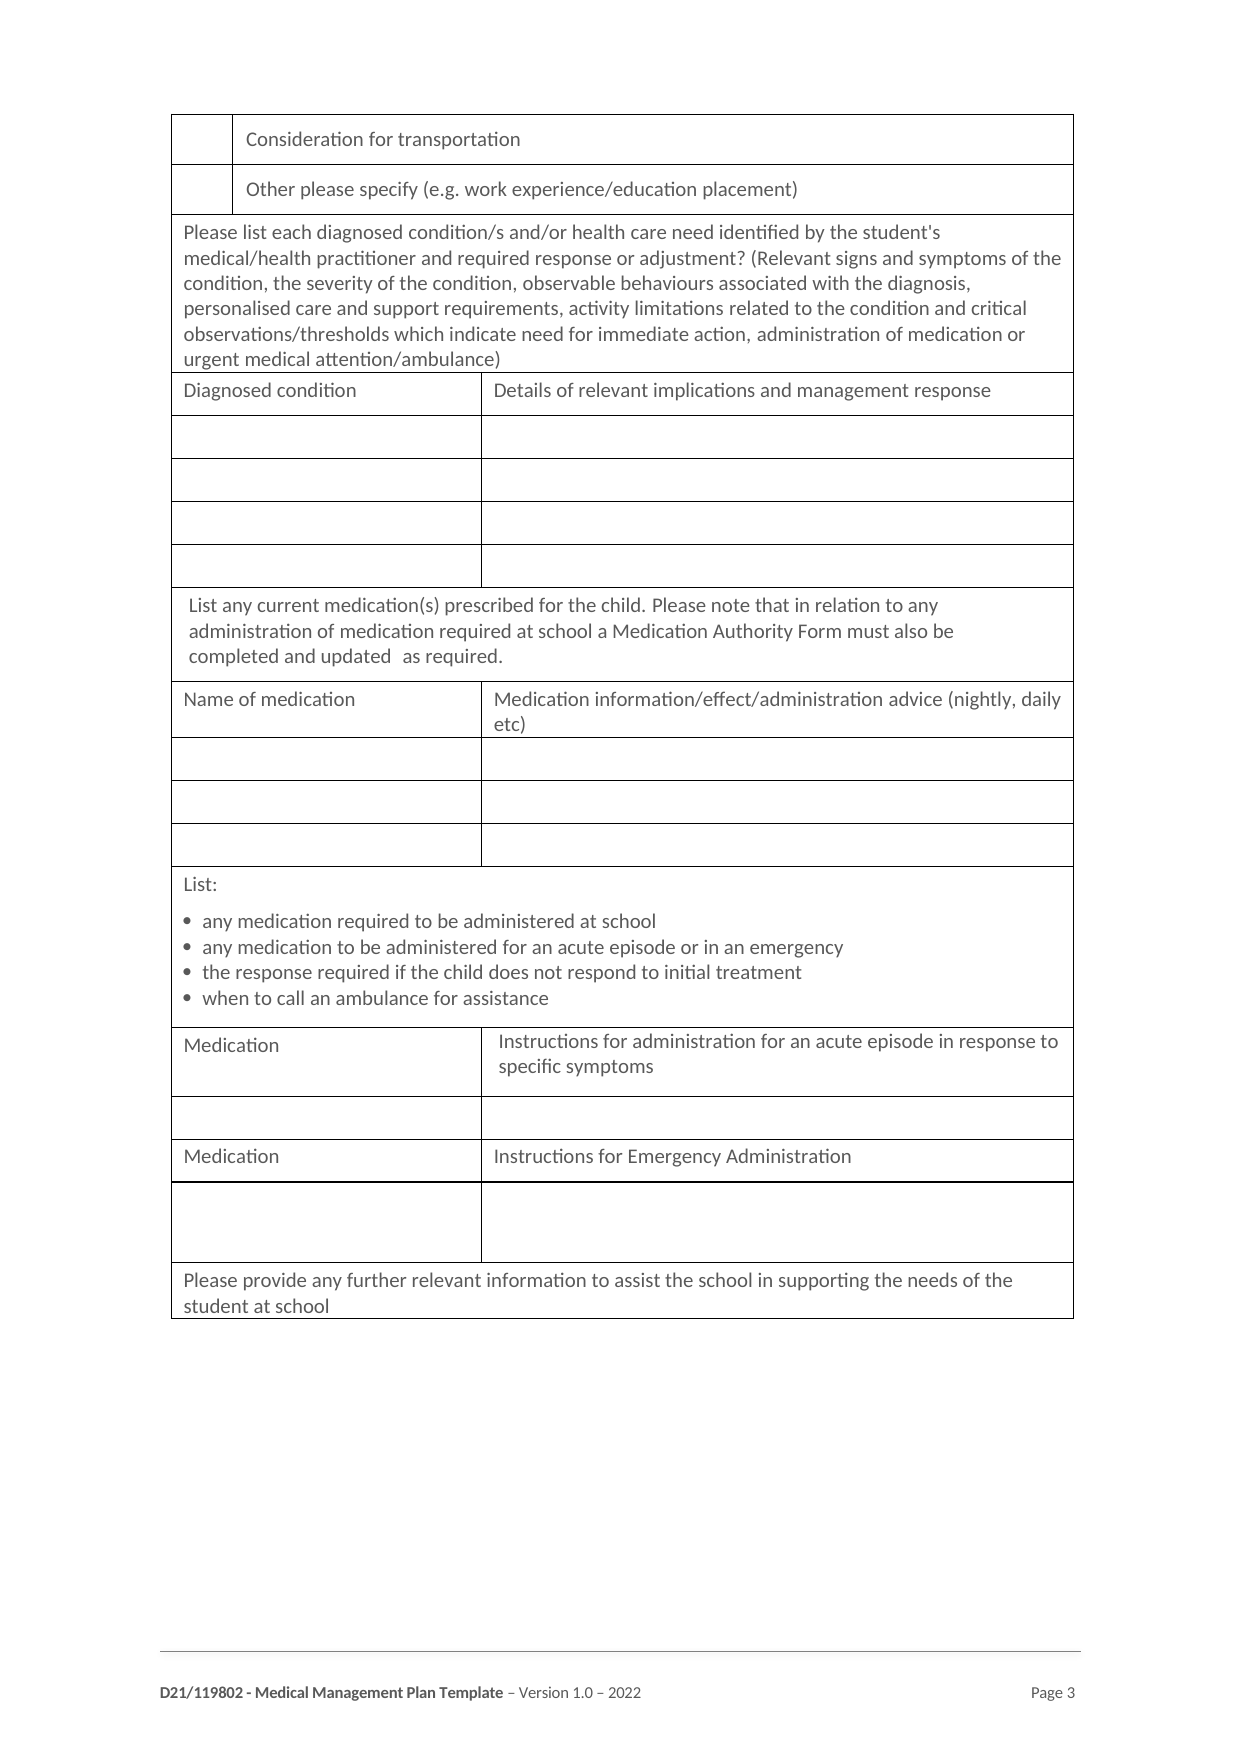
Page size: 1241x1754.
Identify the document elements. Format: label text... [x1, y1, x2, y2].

table_cell [172, 165, 232, 214]
table_cell [482, 824, 1073, 866]
table_cell List: any medication required to be administered at school any medication to be administered for an acute episode or in an emergency the response required if the child does not respond to initial treatment when to call an ambulance for assistance [172, 867, 1073, 1027]
table_cell Diagnosed condition [172, 373, 481, 415]
table_cell Medication [172, 1140, 481, 1181]
table_cell Instructions for administration for an acute episode in response to specific symptoms [482, 1028, 1073, 1096]
table_cell List any current medication(s) prescribed for the child. Please note that in relation to any administration of medication required at school a Medication Authority Form must also be completed and updated as required. [172, 588, 1073, 681]
table_cell [172, 781, 481, 823]
table_cell [482, 1097, 1073, 1138]
table_cell Please list each diagnosed condition/s and/or health care need identified by the student's medical/health practitioner and required response or adjustment? (Relevant signs and symptoms of the condition, the severity of the condition, observable behaviours associated with the diagnosis, personalised care and support requirements, activity limitations related to the condition and critical observations/thresholds which indicate need for immediate action, administration of medication or urgent medical attention/ambulance) [172, 215, 1073, 372]
table_cell [482, 738, 1073, 780]
table_cell Details of relevant implications and management response [482, 373, 1073, 415]
table_cell Medication information/effect/administration advice (nightly, daily etc) [482, 682, 1073, 737]
table_cell [172, 1097, 481, 1138]
table_cell [172, 115, 232, 164]
table_cell Name of medication [172, 682, 481, 737]
table_cell [172, 1183, 481, 1262]
table_cell [482, 781, 1073, 823]
table_cell Consideration for transportation [233, 115, 1073, 164]
table_cell [172, 545, 481, 587]
table_cell [482, 1183, 1073, 1262]
table_cell [482, 416, 1073, 458]
table_cell [482, 459, 1073, 501]
table_cell [482, 502, 1073, 544]
table_cell [172, 824, 481, 866]
table_cell [482, 545, 1073, 587]
table_cell Medication [172, 1028, 481, 1096]
table_cell Please provide any further relevant information to assist the school in supporting the needs of the student at school [172, 1263, 1073, 1318]
table_cell Instructions for Emergency Administration [482, 1140, 1073, 1181]
table_cell [172, 502, 481, 544]
table_cell [172, 459, 481, 501]
table_cell [172, 416, 481, 458]
table_cell [172, 738, 481, 780]
table_cell Other please specify (e.g. work experience/education placement) [233, 165, 1073, 214]
